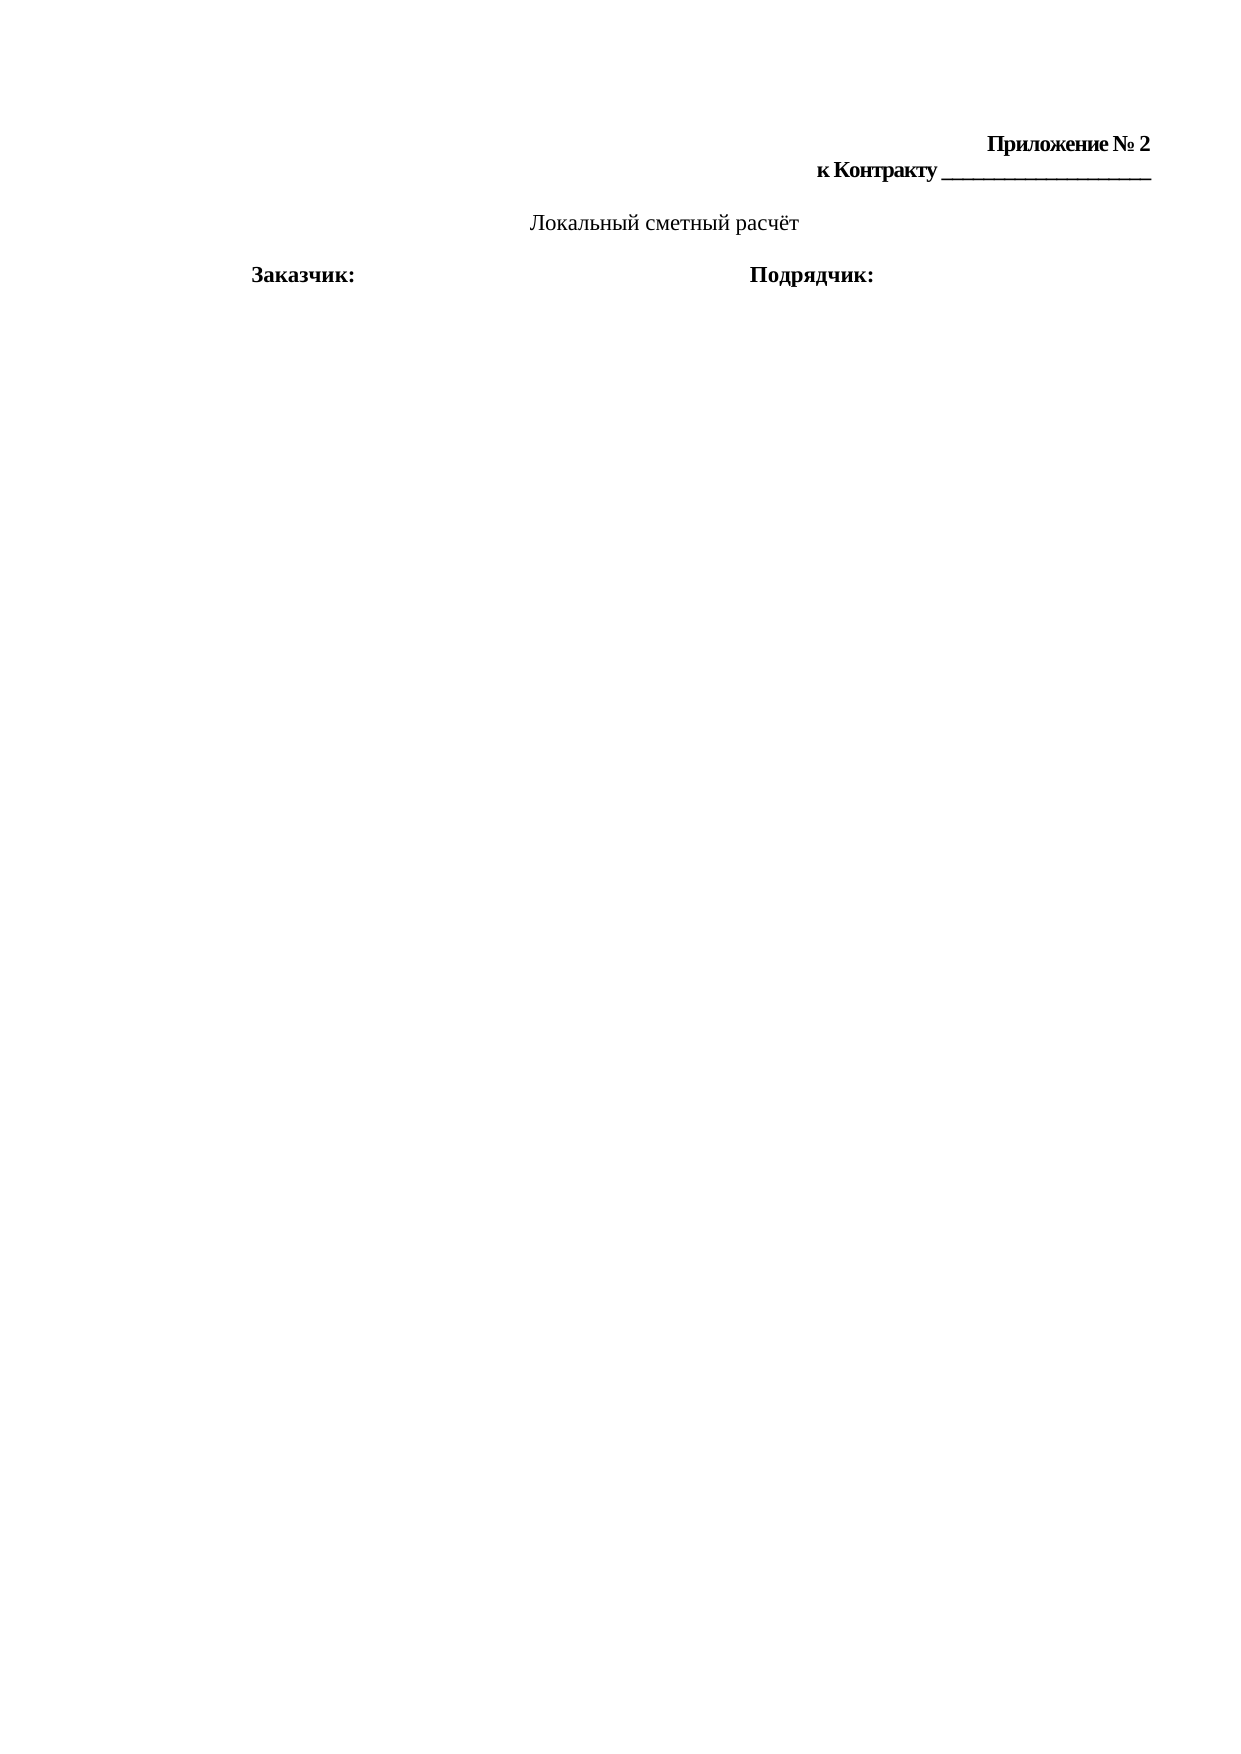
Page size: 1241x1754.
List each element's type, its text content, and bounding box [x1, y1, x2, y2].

text Локальный сметный расчёт [177, 209, 1152, 235]
text Приложение № 2 [177, 130, 1152, 156]
text Заказчик: Подрядчик: [177, 262, 1152, 288]
text к Контракту ____________________ [177, 156, 1152, 182]
